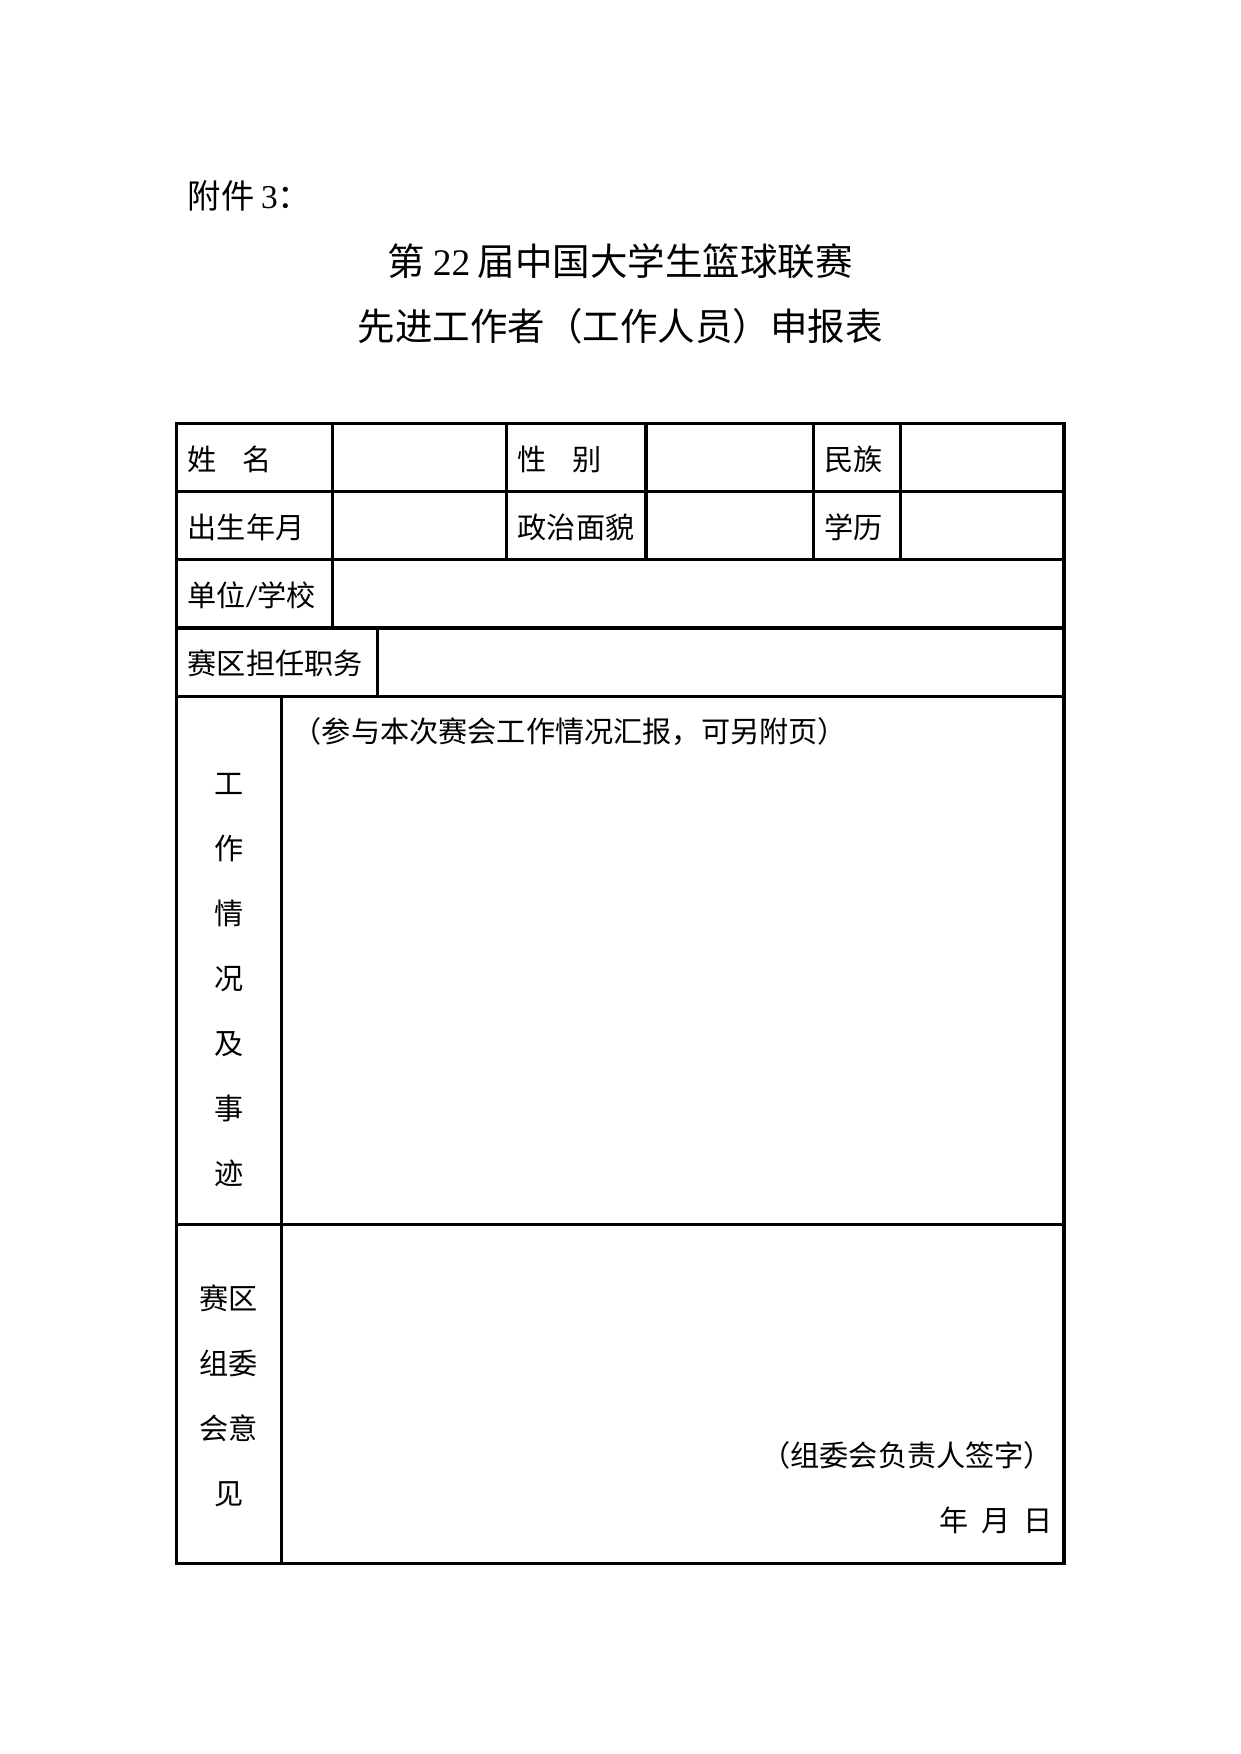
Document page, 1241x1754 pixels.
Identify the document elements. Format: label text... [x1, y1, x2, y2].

table_cell （参与本次赛会工作情况汇报，可另附页） [283, 698, 1062, 1223]
table_cell （组委会负责人签字） 年 月 日 [283, 1226, 1062, 1562]
table_header [334, 425, 505, 490]
text 第22届中国大学生篮球联赛 先进工作者（工作人员）申报表 [187, 227, 1053, 357]
table_cell 出生年月 [178, 493, 331, 558]
table_cell 政治面貌 [508, 493, 644, 558]
text 附件3： [187, 162, 1053, 227]
table_cell 工 作 情 况 及 事 迹 [178, 698, 280, 1223]
table_cell 赛区组委会意见 [178, 1226, 280, 1562]
table_cell [334, 561, 1062, 626]
table_cell [648, 493, 812, 558]
table_cell 赛区担任职务 [178, 630, 376, 694]
table_cell [334, 493, 505, 558]
table_cell 学历 [815, 493, 899, 558]
table_header 性 别 [508, 425, 644, 490]
table_header 民族 [815, 425, 899, 490]
table_header 姓 名 [178, 425, 331, 490]
table_cell 单位/学校 [178, 561, 331, 626]
table_cell [902, 493, 1062, 558]
table_header [902, 425, 1062, 490]
table_header [648, 425, 812, 490]
table_cell [379, 630, 1062, 694]
